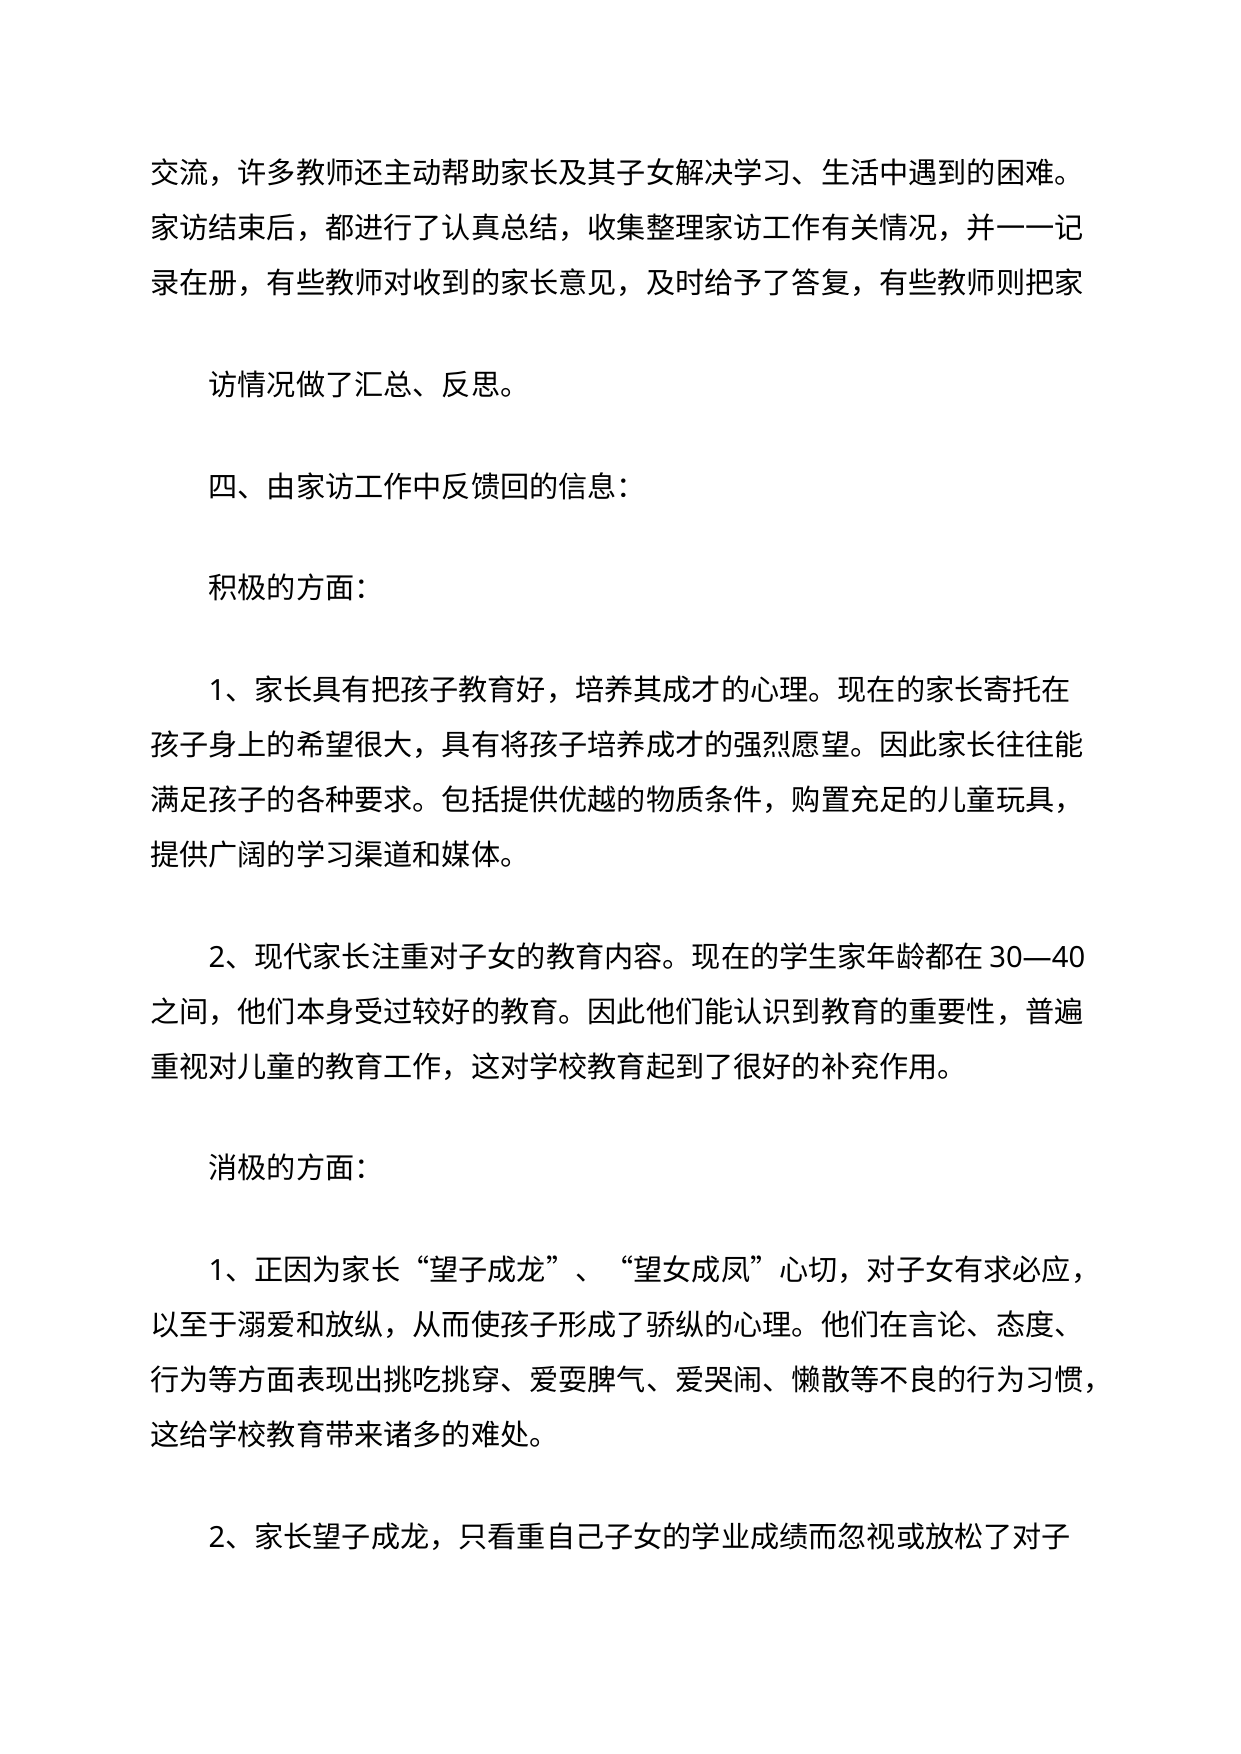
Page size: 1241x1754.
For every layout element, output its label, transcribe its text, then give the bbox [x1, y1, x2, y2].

text 1、家长具有把孩子教育好，培养其成才的心理。现在的家长寄托在孩子身上的希望很大，具有将孩子培养成才的强烈愿望。因此家长往往能满足孩子的各种要求。包括提供优越的物质条件，购置充足的儿童玩具，提供广阔的学习渠道和媒体。 [150, 667, 1090, 874]
text 消极的方面： [150, 1145, 1090, 1187]
text 访情况做了汇总、反思。 [150, 362, 1090, 404]
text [150, 150, 1090, 302]
text 积极的方面： [150, 565, 1090, 607]
text 1、正因为家长“望子成龙”、“望女成凤”心切，对子女有求必应，以至于溺爱和放纵，从而使孩子形成了骄纵的心理。他们在言论、态度、行为等方面表现出挑吃挑穿、爱耍脾气、爱哭闹、懒散等不良的行为习惯，这给学校教育带来诸多的难处。 [150, 1247, 1090, 1454]
text 四、由家访工作中反馈回的信息： [150, 463, 1090, 506]
text 2、现代家长注重对子女的教育内容。现在的学生家年龄都在30—40之间，他们本身受过较好的教育。因此他们能认识到教育的重要性，普遍重视对儿童的教育工作，这对学校教育起到了很好的补兖作用。 [150, 933, 1090, 1086]
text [150, 1513, 1090, 1556]
